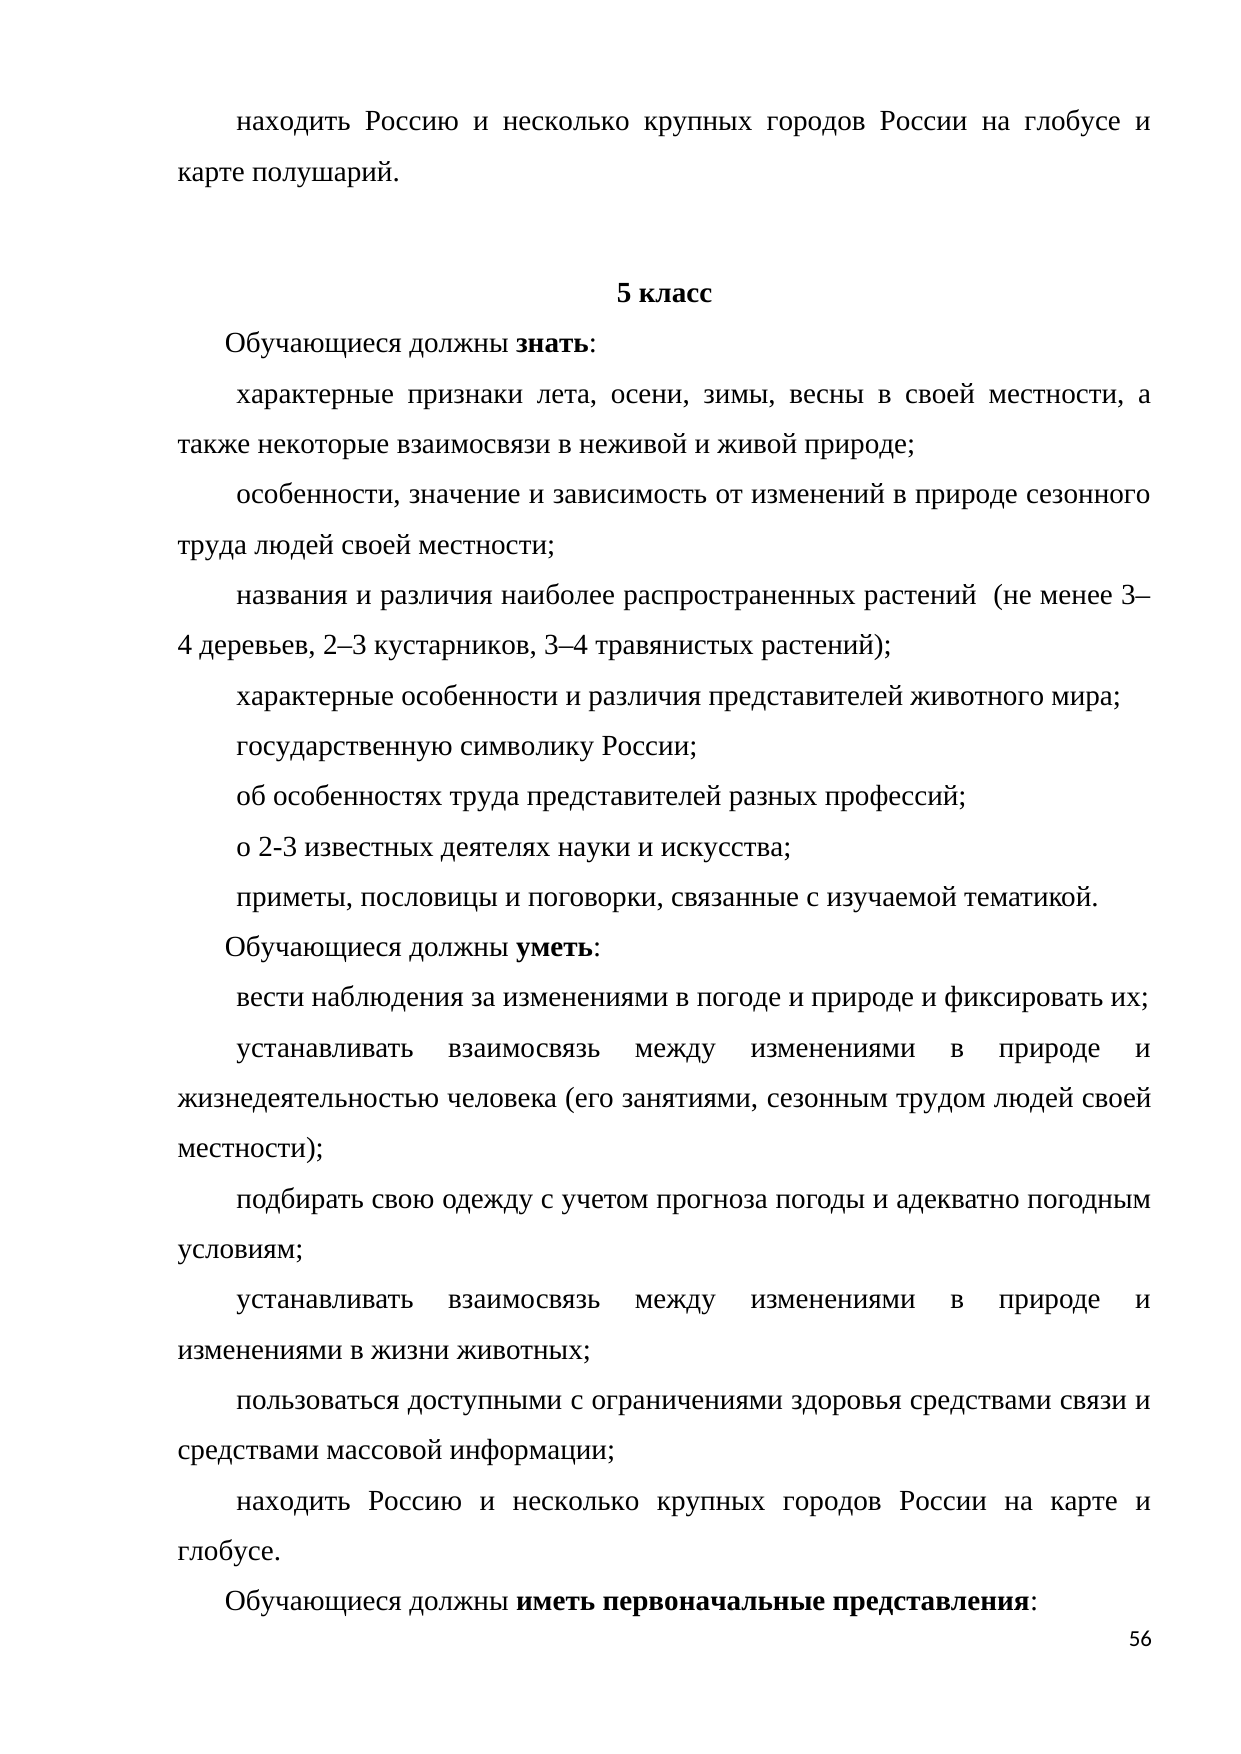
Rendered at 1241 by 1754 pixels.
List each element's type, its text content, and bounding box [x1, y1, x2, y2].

text Обучающиеся должны знать: [177, 326, 1152, 359]
text характерные признаки лета, осени, зимы, весны в своей местности, а также некоторые взаимосвязи в неживой и живой природе; [177, 376, 1152, 460]
text находить Россию и несколько крупных городов России на карте и глобусе. [177, 1483, 1152, 1567]
text об особенностях труда представителей разных профессий; [177, 778, 1152, 812]
text подбирать свою одежду с учетом прогноза погоды и адекватно погодным условиям; [177, 1181, 1152, 1265]
text названия и различия наиболее распространенных растений (не менее 3–4 деревьев, 2–3 кустарников, 3–4 травянистых растений); [177, 577, 1152, 661]
text приметы, пословицы и поговорки, связанные с изучаемой тематикой. [177, 879, 1152, 912]
text вести наблюдения за изменениями в погоде и природе и фиксировать их; [177, 979, 1152, 1013]
text Обучающиеся должны уметь: [177, 929, 1152, 963]
text устанавливать взаимосвязь между изменениями в природе и изменениями в жизни животных; [177, 1281, 1152, 1365]
text находить Россию и несколько крупных городов России на глобусе и карте полушарий. [177, 103, 1152, 187]
text особенности, значение и зависимость от изменений в природе сезонного труда людей своей местности; [177, 476, 1152, 560]
text государственную символику России; [177, 728, 1152, 762]
text о 2-3 известных деятелях науки и искусства; [177, 829, 1152, 862]
text Обучающиеся должны иметь первоначальные представления: [177, 1583, 1152, 1617]
text пользоваться доступными с ограничениями здоровья средствами связи и средствами массовой информации; [177, 1382, 1152, 1466]
subtitle 5 класс [177, 275, 1152, 309]
text характерные особенности и различия представителей животного мира; [177, 678, 1152, 711]
text устанавливать взаимосвязь между изменениями в природе и жизнедеятельностью человека (его занятиями, сезонным трудом людей своей местности); [177, 1030, 1152, 1164]
